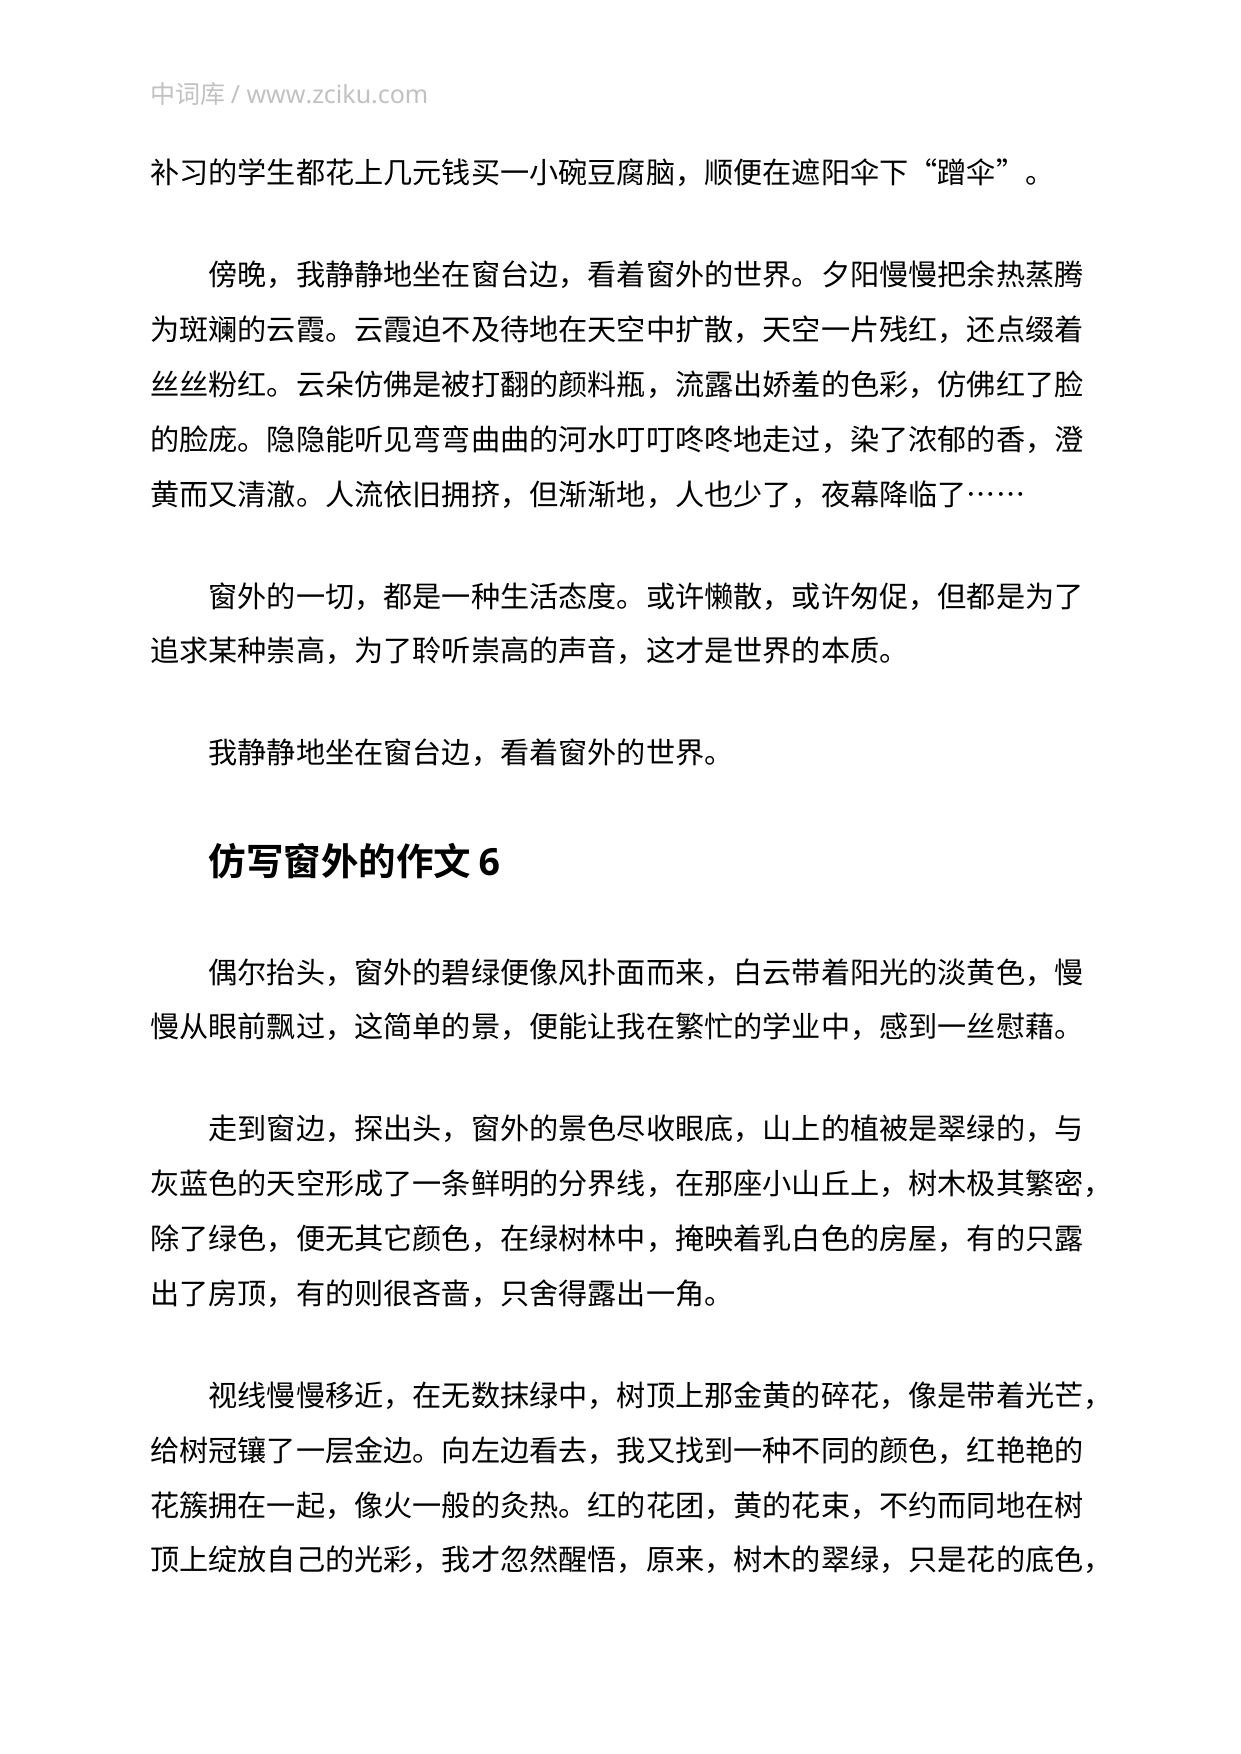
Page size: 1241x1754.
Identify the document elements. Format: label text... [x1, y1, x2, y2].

text 我静静地坐在窗台边，看着窗外的世界。 [150, 730, 1090, 772]
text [150, 150, 1090, 192]
text 走到窗边，探出头，窗外的景色尽收眼底，山上的植被是翠绿的，与灰蓝色的天空形成了一条鲜明的分界线，在那座小山丘上，树木极其繁密，除了绿色，便无其它颜色，在绿树林中，掩映着乳白色的房屋，有的只露出了房顶，有的则很吝啬，只舍得露出一角。 [150, 1106, 1090, 1313]
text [150, 1372, 1090, 1579]
text 偶尔抬头，窗外的碧绿便像风扑面而来，白云带着阳光的淡黄色，慢慢从眼前飘过，这简单的景，便能让我在繁忙的学业中，感到一丝慰藉。 [150, 949, 1090, 1046]
text 傍晚，我静静地坐在窗台边，看着窗外的世界。夕阳慢慢把余热蒸腾为斑斓的云霞。云霞迫不及待地在天空中扩散，天空一片残红，还点缀着丝丝粉红。云朵仿佛是被打翻的颜料瓶，流露出娇羞的色彩，仿佛红了脸的脸庞。隐隐能听见弯弯曲曲的河水叮叮咚咚地走过，染了浓郁的香，澄黄而又清澈。人流依旧拥挤，但渐渐地，人也少了，夜幕降临了…… [150, 252, 1090, 514]
text 仿写窗外的作文6 [150, 832, 1090, 886]
text 窗外的一切，都是一种生活态度。或许懒散，或许匆促，但都是为了追求某种崇高，为了聆听崇高的声音，这才是世界的本质。 [150, 573, 1090, 670]
